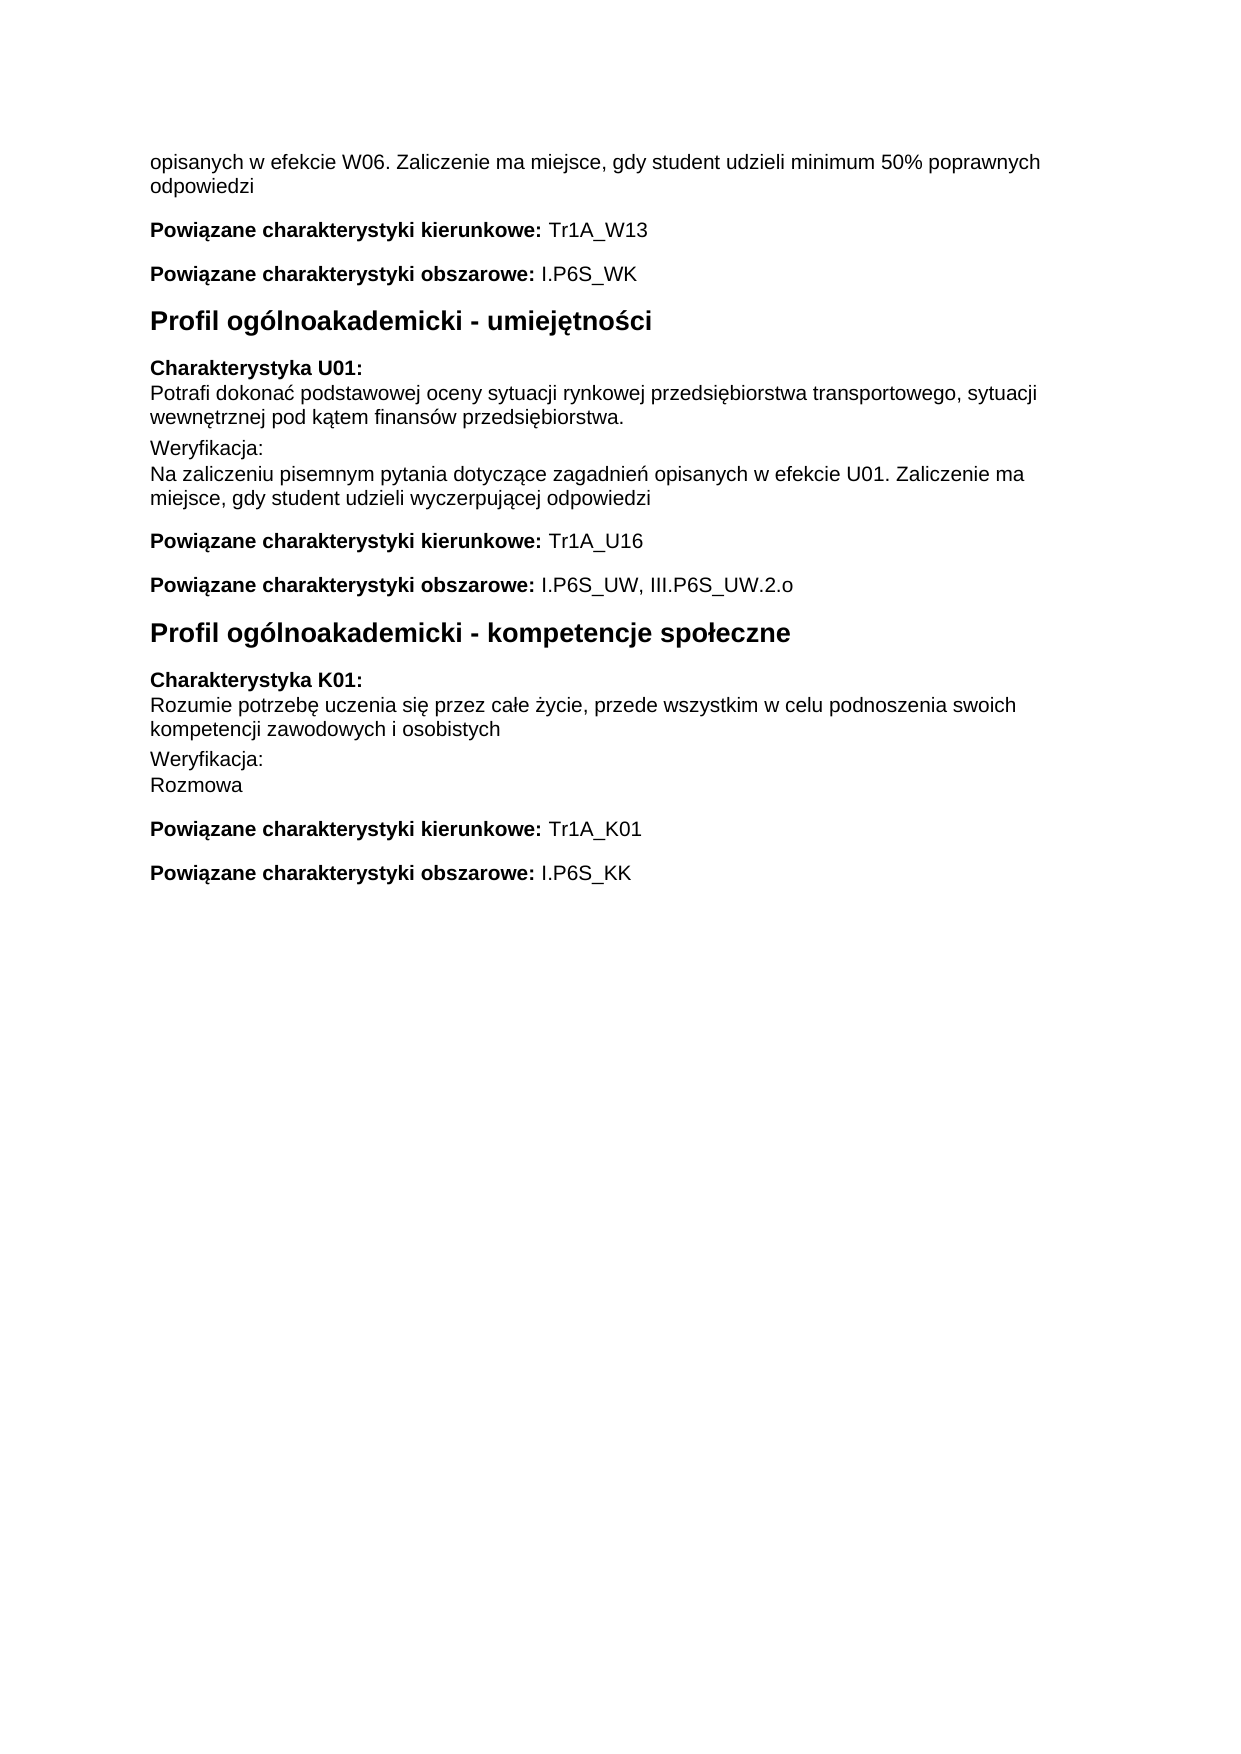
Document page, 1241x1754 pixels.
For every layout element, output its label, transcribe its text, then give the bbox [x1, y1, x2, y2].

text Rozumie potrzebę uczenia się przez całe życie, przede wszystkim w celu podnoszenia swoich kompetencji zawodowych i osobistych [150, 693, 1090, 741]
subtitle Profil ogólnoakademicki - kompetencje społeczne [150, 617, 1090, 648]
text Na zaliczeniu pisemnym pytania dotyczące zagadnień opisanych w efekcie U01. Zaliczenie ma miejsce, gdy student udzieli wyczerpującej odpowiedzi [150, 461, 1090, 509]
text Powiązane charakterystyki kierunkowe: Tr1A_K01 [150, 817, 1090, 841]
text Rozmowa [150, 773, 1090, 797]
text Potrafi dokonać podstawowej oceny sytuacji rynkowej przedsiębiorstwa transportowego, sytuacji wewnętrznej pod kątem finansów przedsiębiorstwa. [150, 381, 1090, 429]
text Charakterystyka K01: [150, 668, 1090, 692]
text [150, 150, 1090, 198]
text Weryfikacja: [150, 435, 1090, 459]
text Powiązane charakterystyki obszarowe: I.P6S_UW, III.P6S_UW.2.o [150, 573, 1090, 597]
text Powiązane charakterystyki obszarowe: I.P6S_KK [150, 860, 1090, 884]
text Powiązane charakterystyki obszarowe: I.P6S_WK [150, 261, 1090, 285]
text Powiązane charakterystyki kierunkowe: Tr1A_W13 [150, 218, 1090, 242]
text Powiązane charakterystyki kierunkowe: Tr1A_U16 [150, 529, 1090, 553]
text Weryfikacja: [150, 747, 1090, 771]
subtitle Profil ogólnoakademicki - umiejętności [150, 305, 1090, 336]
text Charakterystyka U01: [150, 356, 1090, 380]
